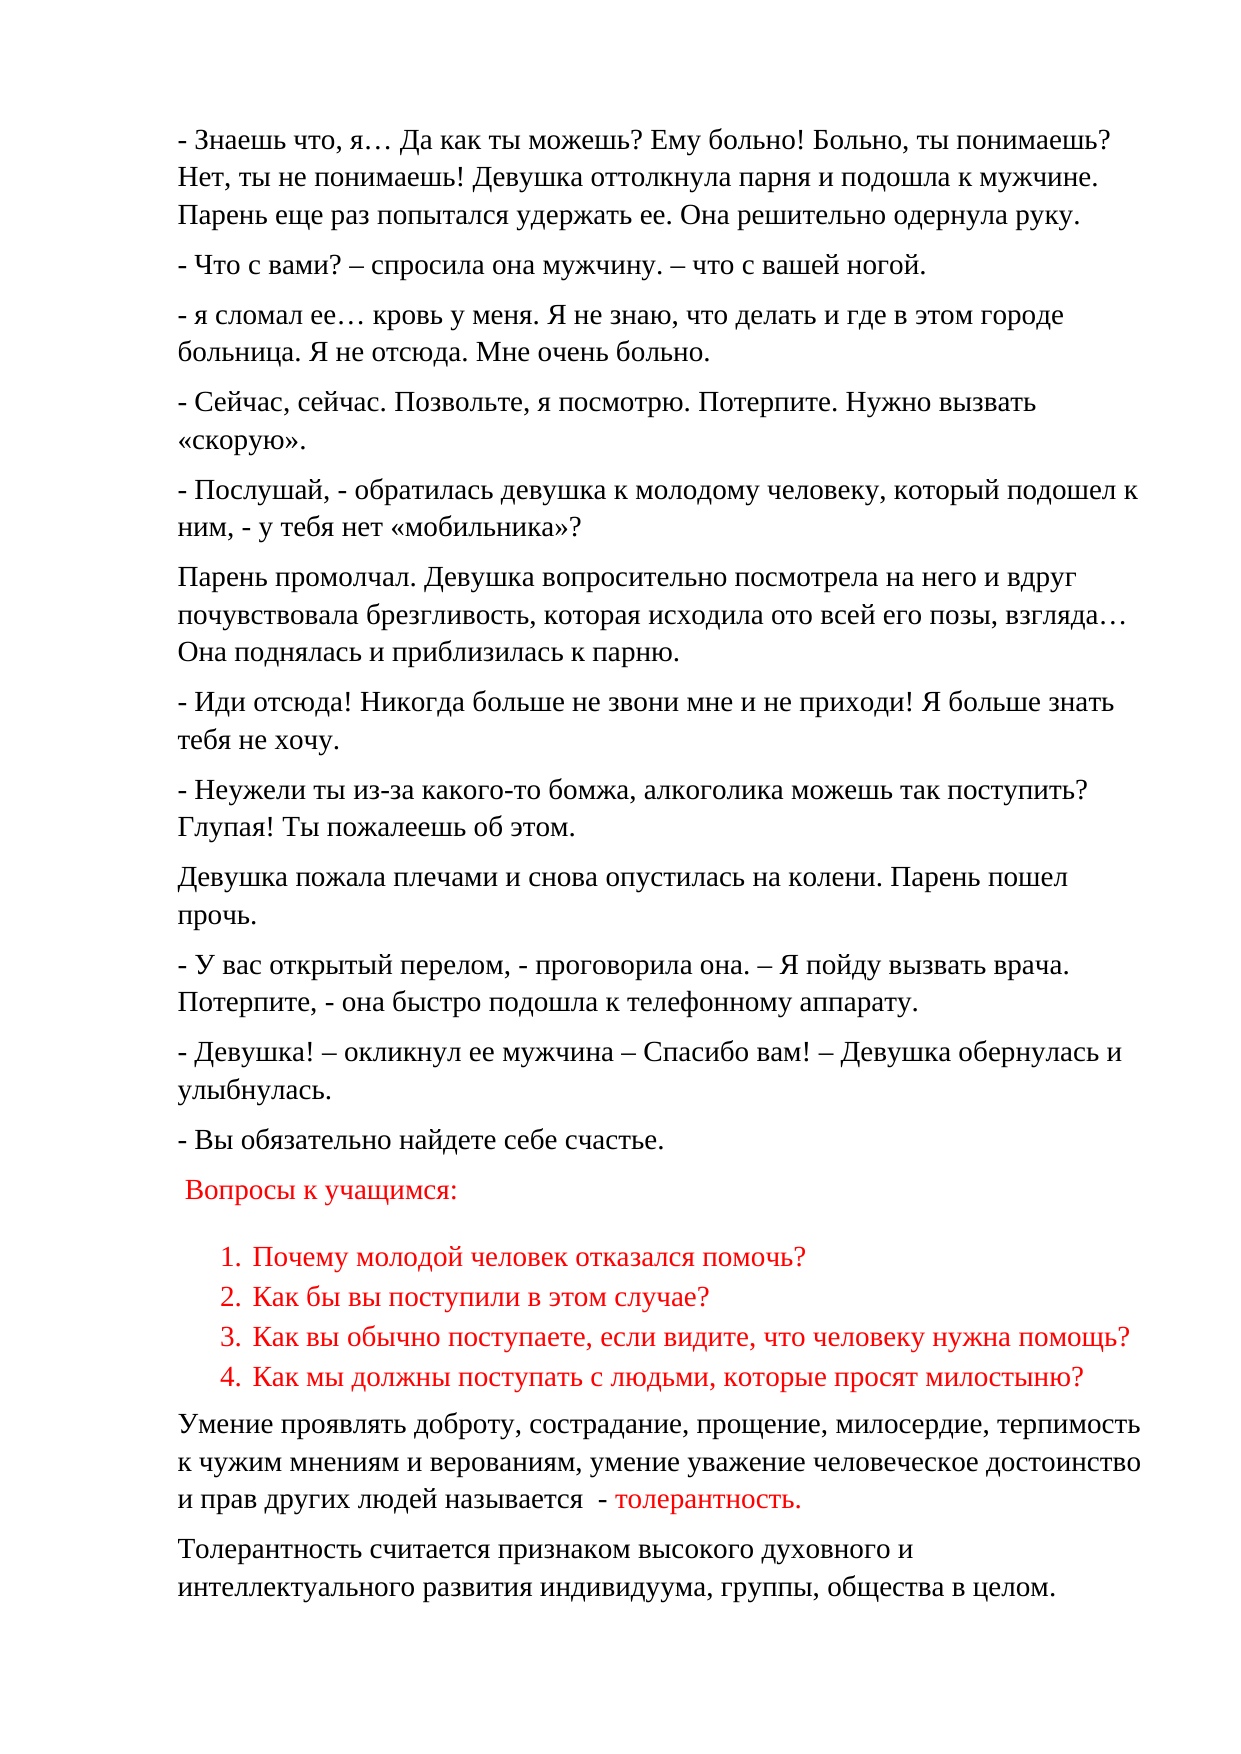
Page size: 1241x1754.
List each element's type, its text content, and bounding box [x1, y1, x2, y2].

text Парень промолчал. Девушка вопросительно посмотрела на него и вдруг почувствовала брезгливость, которая исходила ото всей его позы, взгляда… Она поднялась и приблизилась к парню. [177, 556, 1152, 668]
list Как вы обычно поступаете, если видите, что человеку нужна помощь? [220, 1315, 1152, 1352]
text Толерантность считается признаком высокого духовного и интеллектуального развития индивидуума, группы, общества в целом. [177, 1527, 1152, 1602]
text - У вас открытый перелом, - проговорила она. – Я пойду вызвать врача. Потерпите, - она быстро подошла к телефонному аппарату. [177, 943, 1152, 1018]
text - Вы обязательно найдете себе счастье. [177, 1118, 1152, 1156]
list Как мы должны поступать с людьми, которые просят милостыню? [220, 1355, 1152, 1392]
text - Послушай, - обратилась девушка к молодому человеку, который подошел к ним, - у тебя нет «мобильника»? [177, 468, 1152, 543]
text - Сейчас, сейчас. Позвольте, я посмотрю. Потерпите. Нужно вызвать «скорую». [177, 381, 1152, 456]
text Вопросы к учащимся: [177, 1168, 1152, 1206]
text - Иди отсюда! Никогда больше не звони мне и не приходи! Я больше знать тебя не хочу. [177, 681, 1152, 756]
text - Знаешь что, я… Да как ты можешь? Ему больно! Больно, ты понимаешь? Нет, ты не понимаешь! Девушка оттолкнула парня и подошла к мужчине. Парень еще раз попытался удержать ее. Она решительно одернула руку. [177, 118, 1152, 231]
list Почему молодой человек отказался помочь? [220, 1235, 1152, 1272]
list Как бы вы поступили в этом случае? [220, 1275, 1152, 1312]
text - я сломал ее… кровь у меня. Я не знаю, что делать и где в этом городе больница. Я не отсюда. Мне очень больно. [177, 293, 1152, 368]
text - Неужели ты из-за какого-то бомжа, алкоголика можешь так поступить? Глупая! Ты пожалеешь об этом. [177, 768, 1152, 843]
text Умение проявлять доброту, сострадание, прощение, милосердие, терпимость к чужим мнениям и верованиям, умение уважение человеческое достоинство и прав других людей называется - толерантность. [177, 1402, 1152, 1515]
text - Что с вами? – спросила она мужчину. – что с вашей ногой. [177, 243, 1152, 281]
text - Девушка! – окликнул ее мужчина – Спасибо вам! – Девушка обернулась и улыбнулась. [177, 1031, 1152, 1106]
text Девушка пожала плечами и снова опустилась на колени. Парень пошел прочь. [177, 856, 1152, 931]
